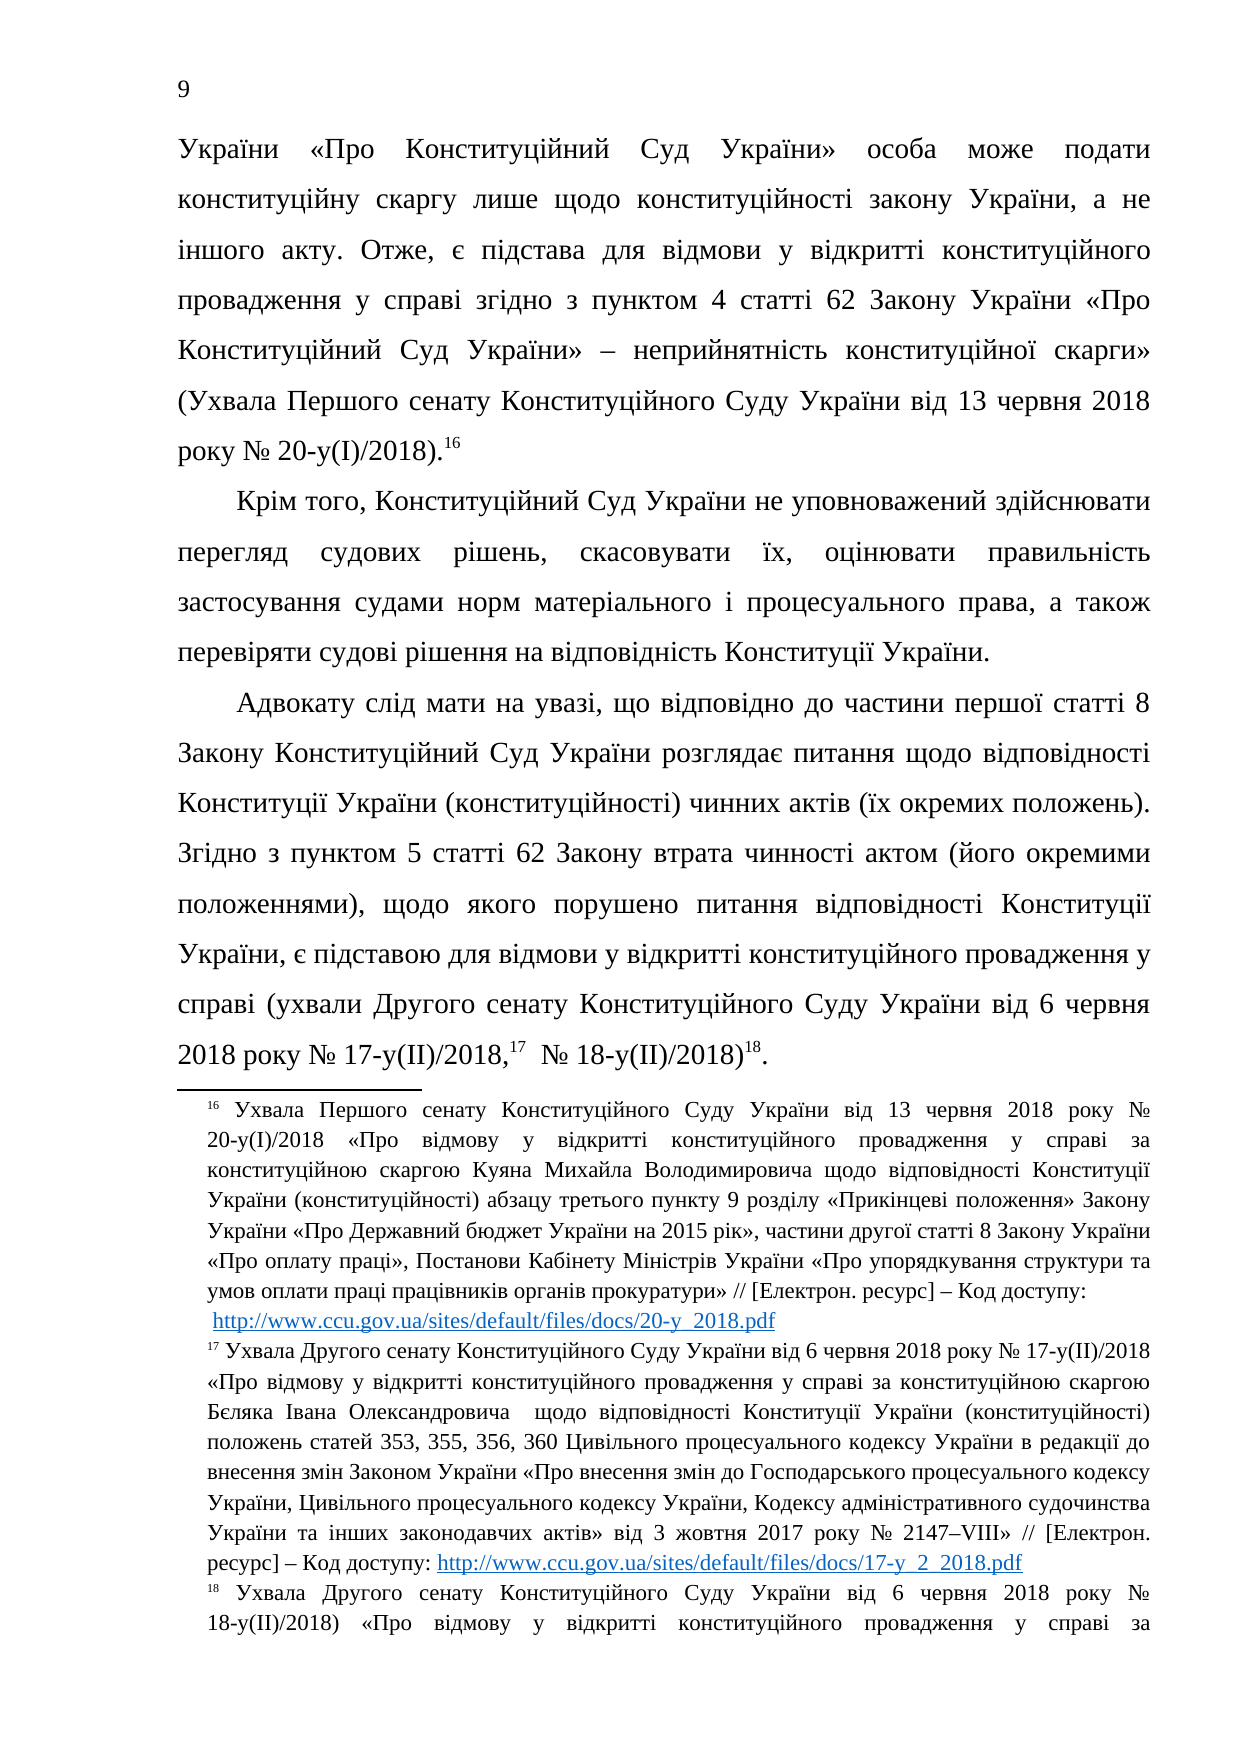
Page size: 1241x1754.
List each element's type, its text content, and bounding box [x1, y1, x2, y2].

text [177, 131, 1152, 467]
text Крім того, Конституційний Суд України не уповноважений здійснювати перегляд судових рішень, скасовувати їх, оцінювати правильність застосування судами норм матеріального і процесуального права, а також перевіряти судові рішення на відповідність Конституції України. [177, 483, 1152, 668]
text Адвокату слід мати на увазі, що відповідно до частини першої статті 8 Закону Конституційний Суд України розглядає питання щодо відповідності Конституції України (конституційності) чинних актів (їх окремих положень). Згідно з пунктом 5 статті 62 Закону втрата чинності актом (його окремими положеннями), щодо якого порушено питання відповідності Конституції України, є підставою для відмови у відкритті конституційного провадження у справі (ухвали Другого сенату Конституційного Суду України від 6 червня 2018 року № 17-у(II)/2018, № 18-у(II)/2018). [177, 685, 1152, 1070]
